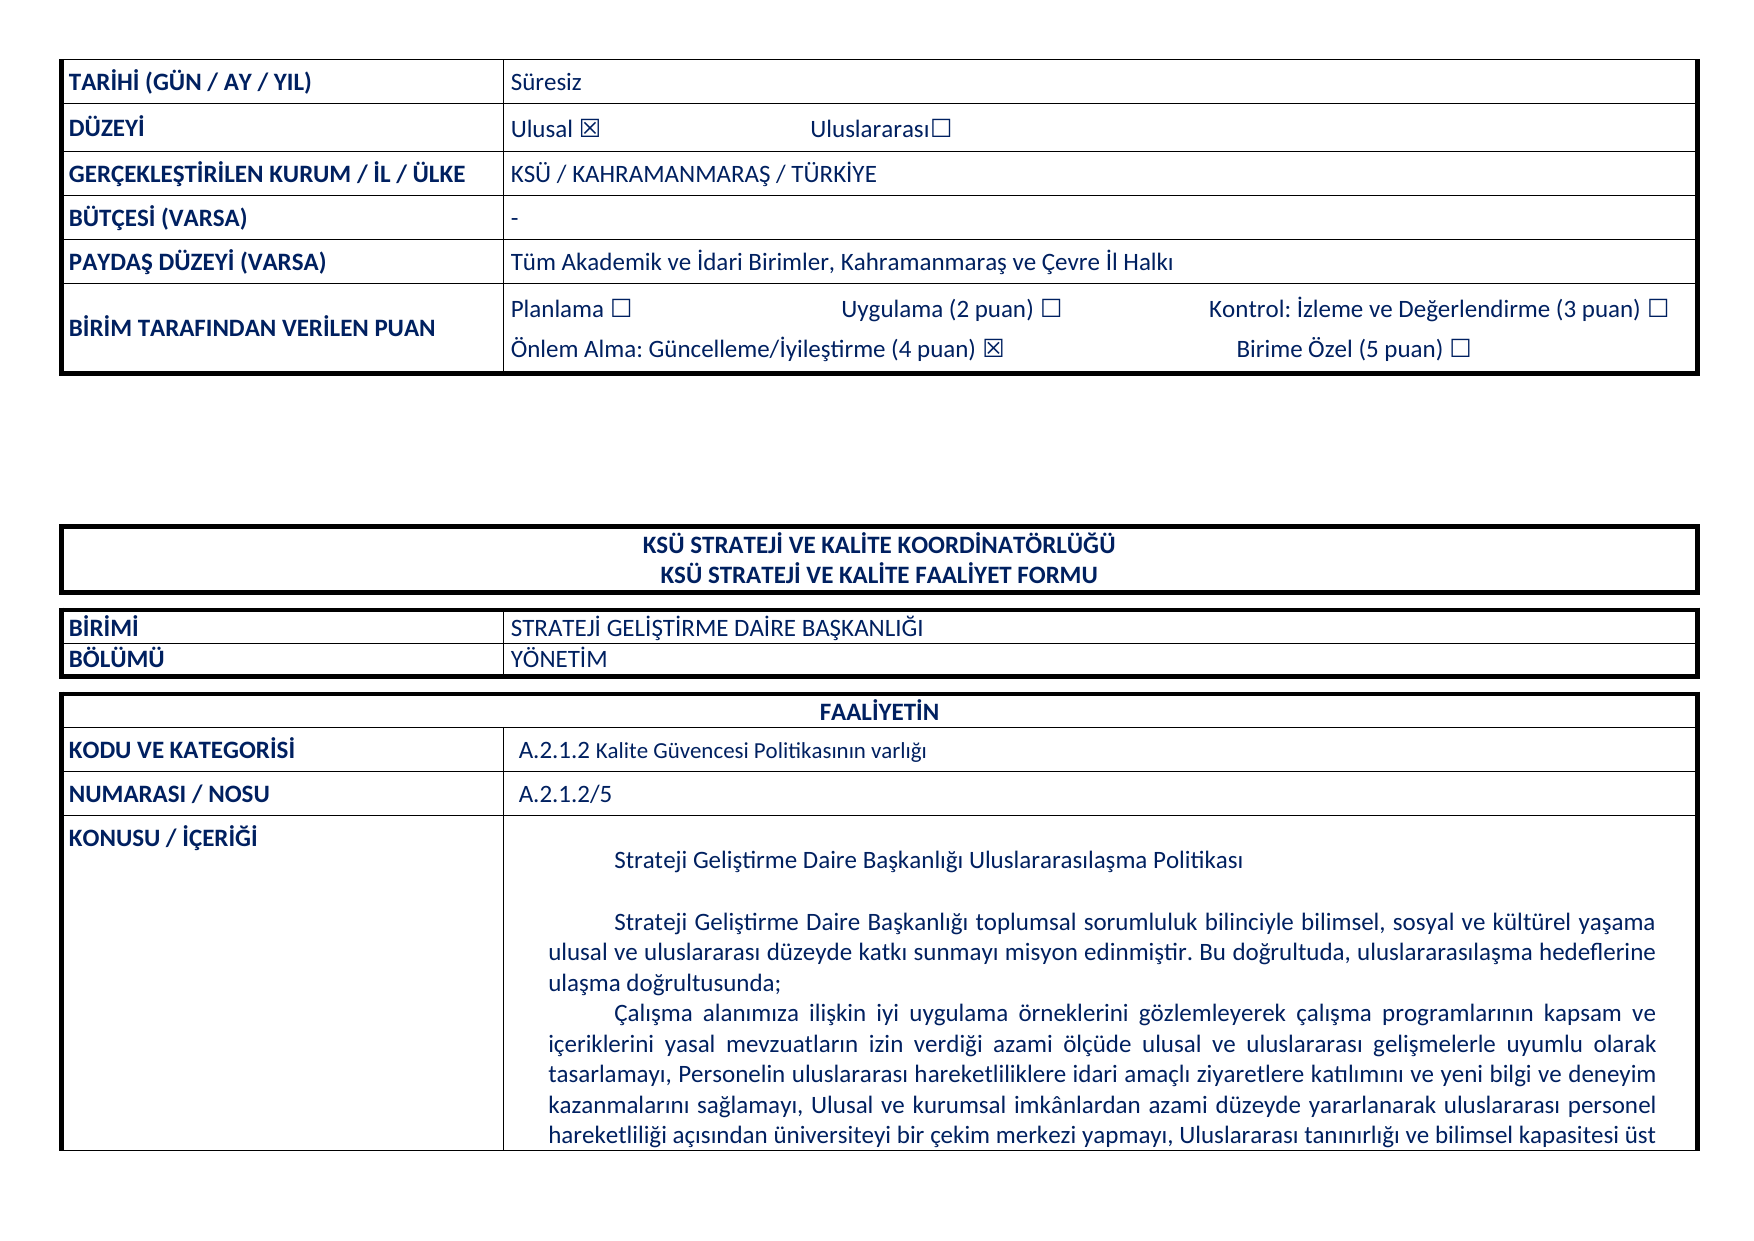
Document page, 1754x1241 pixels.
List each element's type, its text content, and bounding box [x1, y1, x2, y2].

table_cell PAYDAŞ DÜZEYİ (VARSA) [64, 240, 503, 283]
table_cell - [504, 196, 1695, 239]
table_cell NUMARASI / NOSU [64, 772, 503, 815]
table_cell TARİHİ (GÜN / AY / YIL) [64, 60, 503, 103]
table_cell BÖLÜMÜ [64, 644, 503, 674]
table_header STRATEJİ GELİŞTİRME DAİRE BAŞKANLIĞI [504, 612, 1695, 643]
table_header FAALİYETİN [64, 696, 1695, 727]
table_cell Ulusal Uluslararası [504, 104, 1695, 151]
table_cell Süresiz [504, 60, 1695, 103]
table_cell DÜZEYİ [64, 104, 503, 151]
table_cell Tüm Akademik ve İdari Birimler, Kahramanmaraş ve Çevre İl Halkı [504, 240, 1695, 283]
table_cell GERÇEKLEŞTİRİLEN KURUM / İL / ÜLKE [64, 152, 503, 195]
table_cell A.2.1.2 Kalite Güvencesi Politikasının varlığı [504, 728, 1695, 771]
table_cell KONUSU / İÇERİĞİ [64, 816, 503, 1150]
table_cell KSÜ / KAHRAMANMARAŞ / TÜRKİYE [504, 152, 1695, 195]
table_cell KODU VE KATEGORİSİ [64, 728, 503, 771]
table_cell BİRİM TARAFINDAN VERİLEN PUAN [64, 284, 503, 371]
table_cell BÜTÇESİ (VARSA) [64, 196, 503, 239]
table_cell KSÜ STRATEJİ VE KALİTE FAALİYET FORMU [64, 560, 1695, 590]
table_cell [504, 816, 1695, 1150]
table_cell YÖNETİM [504, 644, 1695, 674]
table_cell Planlama Uygulama (2 puan) Kontrol: İzleme ve Değerlendirme (3 puan) Önlem Alma: Güncelleme/İyileştirme (4 puan) Birime Özel (5 puan) [504, 284, 1695, 371]
table_cell A.2.1.2/5 [504, 772, 1695, 815]
table_header KSÜ STRATEJİ VE KALİTE KOORDİNATÖRLÜĞÜ [64, 529, 1695, 559]
table_header BİRİMİ [64, 612, 503, 643]
